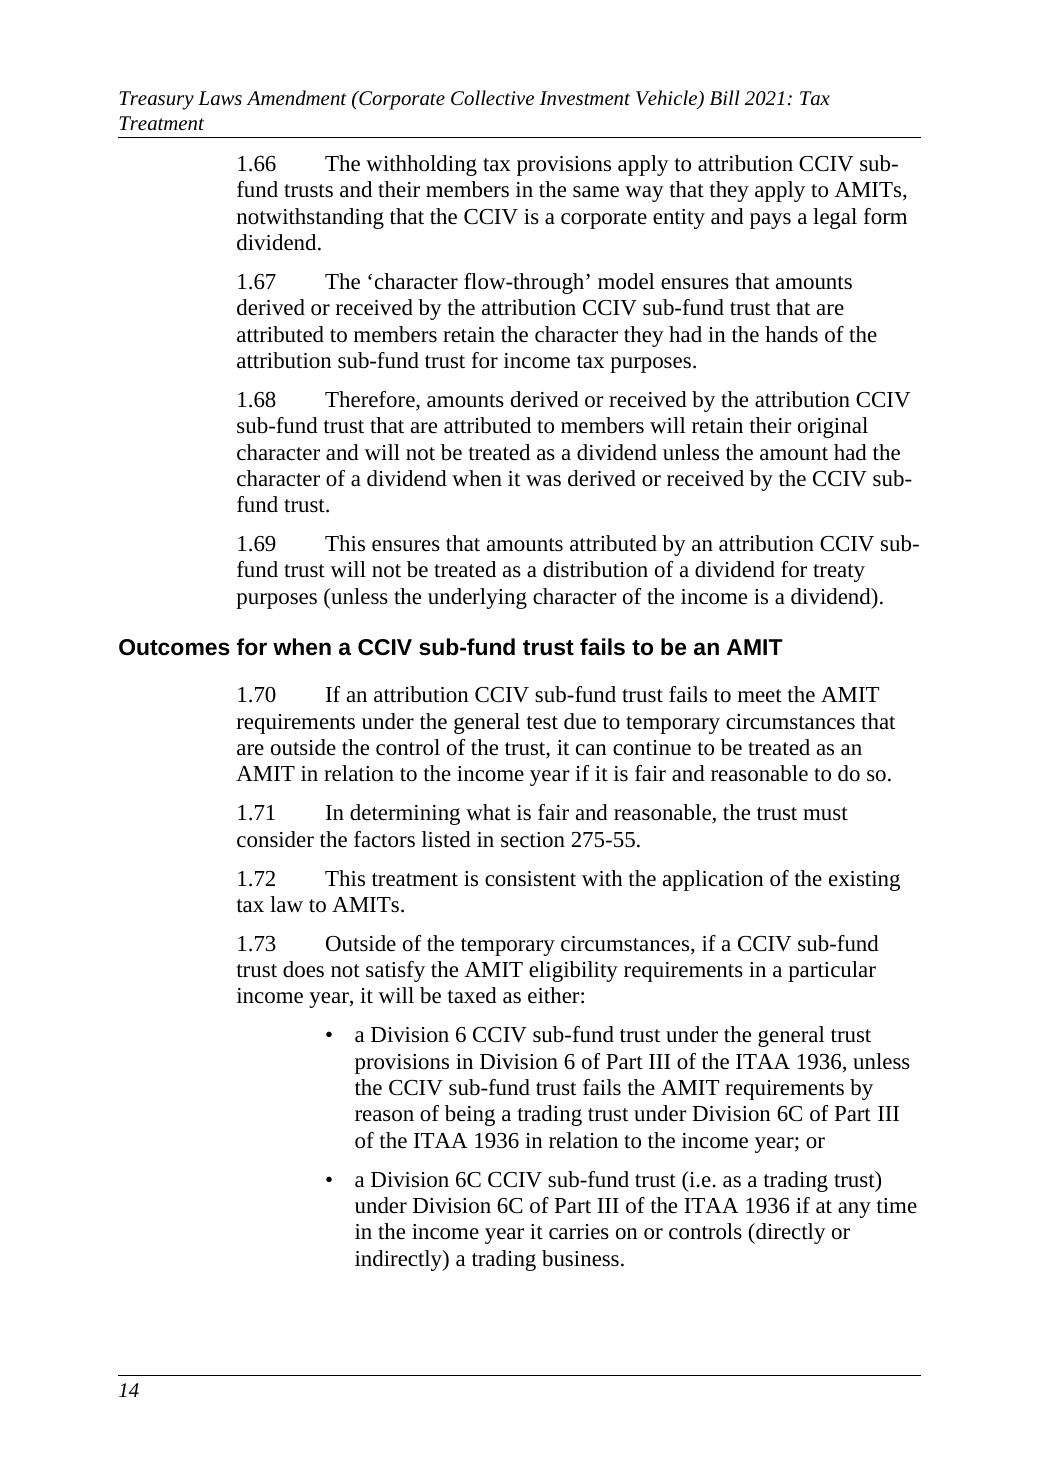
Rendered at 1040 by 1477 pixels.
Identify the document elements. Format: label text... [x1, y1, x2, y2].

list Therefore, amounts derived or received by the attribution CCIV sub-fund trust that are attributed to members will retain their original character and will not be treated as a dividend unless the amount had the character of a dividend when it was derived or received by the CCIV sub-fund trust. [236, 386, 921, 518]
list The withholding tax provisions apply to attribution CCIV sub-fund trusts and their members in the same way that they apply to AMITs, notwithstanding that the CCIV is a corporate entity and pays a legal form dividend. [236, 150, 921, 256]
list In determining what is fair and reasonable, the trust must consider the factors listed in section 275-55. [236, 799, 921, 852]
text a Division 6 CCIV sub-fund trust under the general trust provisions in Division 6 of Part III of the ITAA 1936, unless the CCIV sub-fund trust fails the AMIT requirements by reason of being a trading trust under Division 6C of Part III of the ITAA 1936 in relation to the income year; or [325, 1021, 921, 1153]
list The ‘character flow-through’ model ensures that amounts derived or received by the attribution CCIV sub-fund trust that are attributed to members retain the character they had in the hands of the attribution sub-fund trust for income tax purposes. [236, 268, 921, 373]
text a Division 6C CCIV sub-fund trust (i.e. as a trading trust) under Division 6C of Part III of the ITAA 1936 if at any time in the income year it carries on or controls (directly or indirectly) a trading business. [325, 1166, 921, 1271]
list If an attribution CCIV sub-fund trust fails to meet the AMIT requirements under the general test due to temporary circumstances that are outside the control of the trust, it can continue to be treated as an AMIT in relation to the income year if it is fair and reasonable to do so. [236, 681, 921, 787]
subtitle Outcomes for when a CCIV sub-fund trust fails to be an AMIT [118, 634, 921, 661]
list Outside of the temporary circumstances, if a CCIV sub-fund trust does not satisfy the AMIT eligibility requirements in a particular income year, it will be taxed as either: [236, 930, 921, 1009]
list This treatment is consistent with the application of the existing tax law to AMITs. [236, 864, 921, 917]
list This ensures that amounts attributed by an attribution CCIV sub-fund trust will not be treated as a distribution of a dividend for treaty purposes (unless the underlying character of the income is a dividend). [236, 530, 921, 609]
